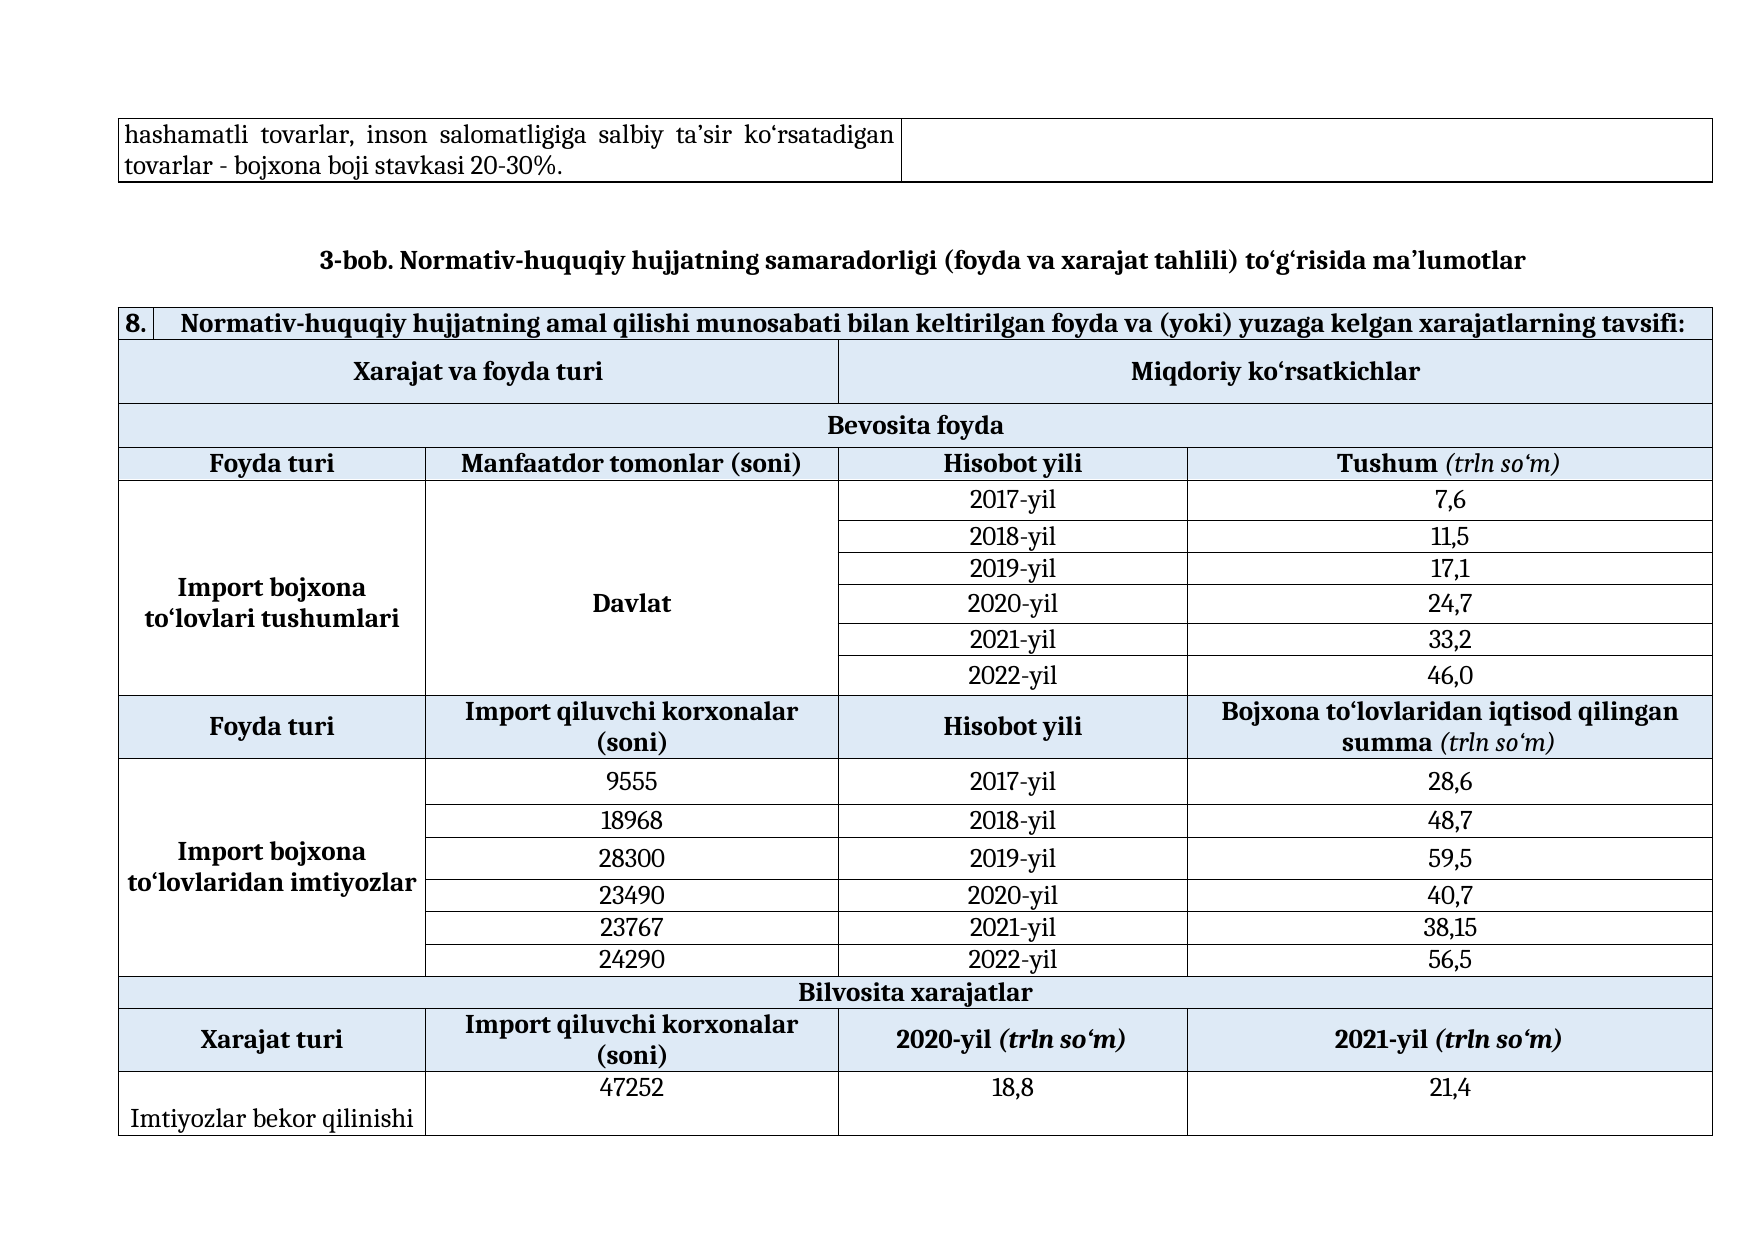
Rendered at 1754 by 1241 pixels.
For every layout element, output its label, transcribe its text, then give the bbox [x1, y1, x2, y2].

table_cell 2020-yil [839, 585, 1187, 623]
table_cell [119, 1072, 425, 1134]
text 3-bob. Normativ-huquqiy hujjatning samaradorligi (foyda va xarajat tahlili) to‘g‘risida ma’lumotlar [118, 245, 1713, 276]
table_cell 2018-yil [839, 805, 1187, 837]
table_header Normativ-huquqiy hujjatning amal qilishi munosabati bilan keltirilgan foyda va (yoki) yuzaga kelgan xarajatlarning tavsifi: [154, 308, 1712, 339]
table_cell 7,6 [1188, 481, 1712, 520]
table_cell 2017-yil [839, 481, 1187, 520]
table_cell 9555 [426, 759, 838, 804]
table_cell 24,7 [1188, 585, 1712, 623]
table_cell 47252 [426, 1072, 838, 1134]
table_cell 2019-yil [839, 553, 1187, 584]
table_cell Bilvosita xarajatlar [119, 977, 1712, 1008]
table_cell 48,7 [1188, 805, 1712, 837]
table_cell 18968 [426, 805, 838, 837]
table_cell Import bojxona to‘lovlari tushumlari [119, 481, 425, 695]
table_cell 59,5 [1188, 838, 1712, 879]
table_cell Manfaatdor tomonlar (soni) [426, 448, 838, 479]
table_cell Foyda turi [119, 696, 425, 758]
table_cell 21,4 [1188, 1072, 1712, 1134]
table_cell 38,15 [1188, 912, 1712, 943]
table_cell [119, 119, 901, 181]
table_cell Import bojxona to‘lovlaridan imtiyozlar [119, 759, 425, 976]
table_cell 40,7 [1188, 880, 1712, 911]
table_cell 23767 [426, 912, 838, 943]
table_cell Davlat [426, 481, 838, 695]
table_cell Hisobot yili [839, 696, 1187, 758]
table_cell 46,0 [1188, 656, 1712, 695]
table_cell 17,1 [1188, 553, 1712, 584]
table_cell 11,5 [1188, 521, 1712, 552]
table_cell 28,6 [1188, 759, 1712, 804]
table_cell 2018-yil [839, 521, 1187, 552]
table_cell 2022-yil [839, 656, 1187, 695]
table_cell 24290 [426, 945, 838, 976]
table_cell Bojxona to‘lovlaridan iqtisod qilingan summa (trln so‘m) [1188, 696, 1712, 758]
table_cell 18,8 [839, 1072, 1187, 1134]
table_cell Import qiluvchi korxonalar (soni) [426, 696, 838, 758]
table_cell 2017-yil [839, 759, 1187, 804]
table_cell Import qiluvchi korxonalar (soni) [426, 1009, 838, 1071]
table_cell 2021-yil [839, 912, 1187, 943]
table_cell Foyda turi [119, 448, 425, 479]
table_cell 2019-yil [839, 838, 1187, 879]
table_cell 2022-yil [839, 945, 1187, 976]
table_header 8. [119, 308, 153, 339]
table_cell Hisobot yili [839, 448, 1187, 479]
table_cell 2021-yil (trln so‘m) [1188, 1009, 1712, 1071]
table_cell Xarajat va foyda turi [119, 340, 838, 403]
table_cell 23490 [426, 880, 838, 911]
table_cell 2020-yil (trln so‘m) [839, 1009, 1187, 1071]
table_cell 56,5 [1188, 945, 1712, 976]
table_cell 2021-yil [839, 624, 1187, 655]
table_cell [902, 119, 1712, 181]
table_cell 33,2 [1188, 624, 1712, 655]
table_cell Miqdoriy ko‘rsatkichlar [839, 340, 1712, 403]
table_cell Bevosita foyda [119, 404, 1712, 447]
table_cell Tushum (trln so‘m) [1188, 448, 1712, 479]
table_cell 28300 [426, 838, 838, 879]
table_cell 2020-yil [839, 880, 1187, 911]
table_cell Xarajat turi [119, 1009, 425, 1071]
